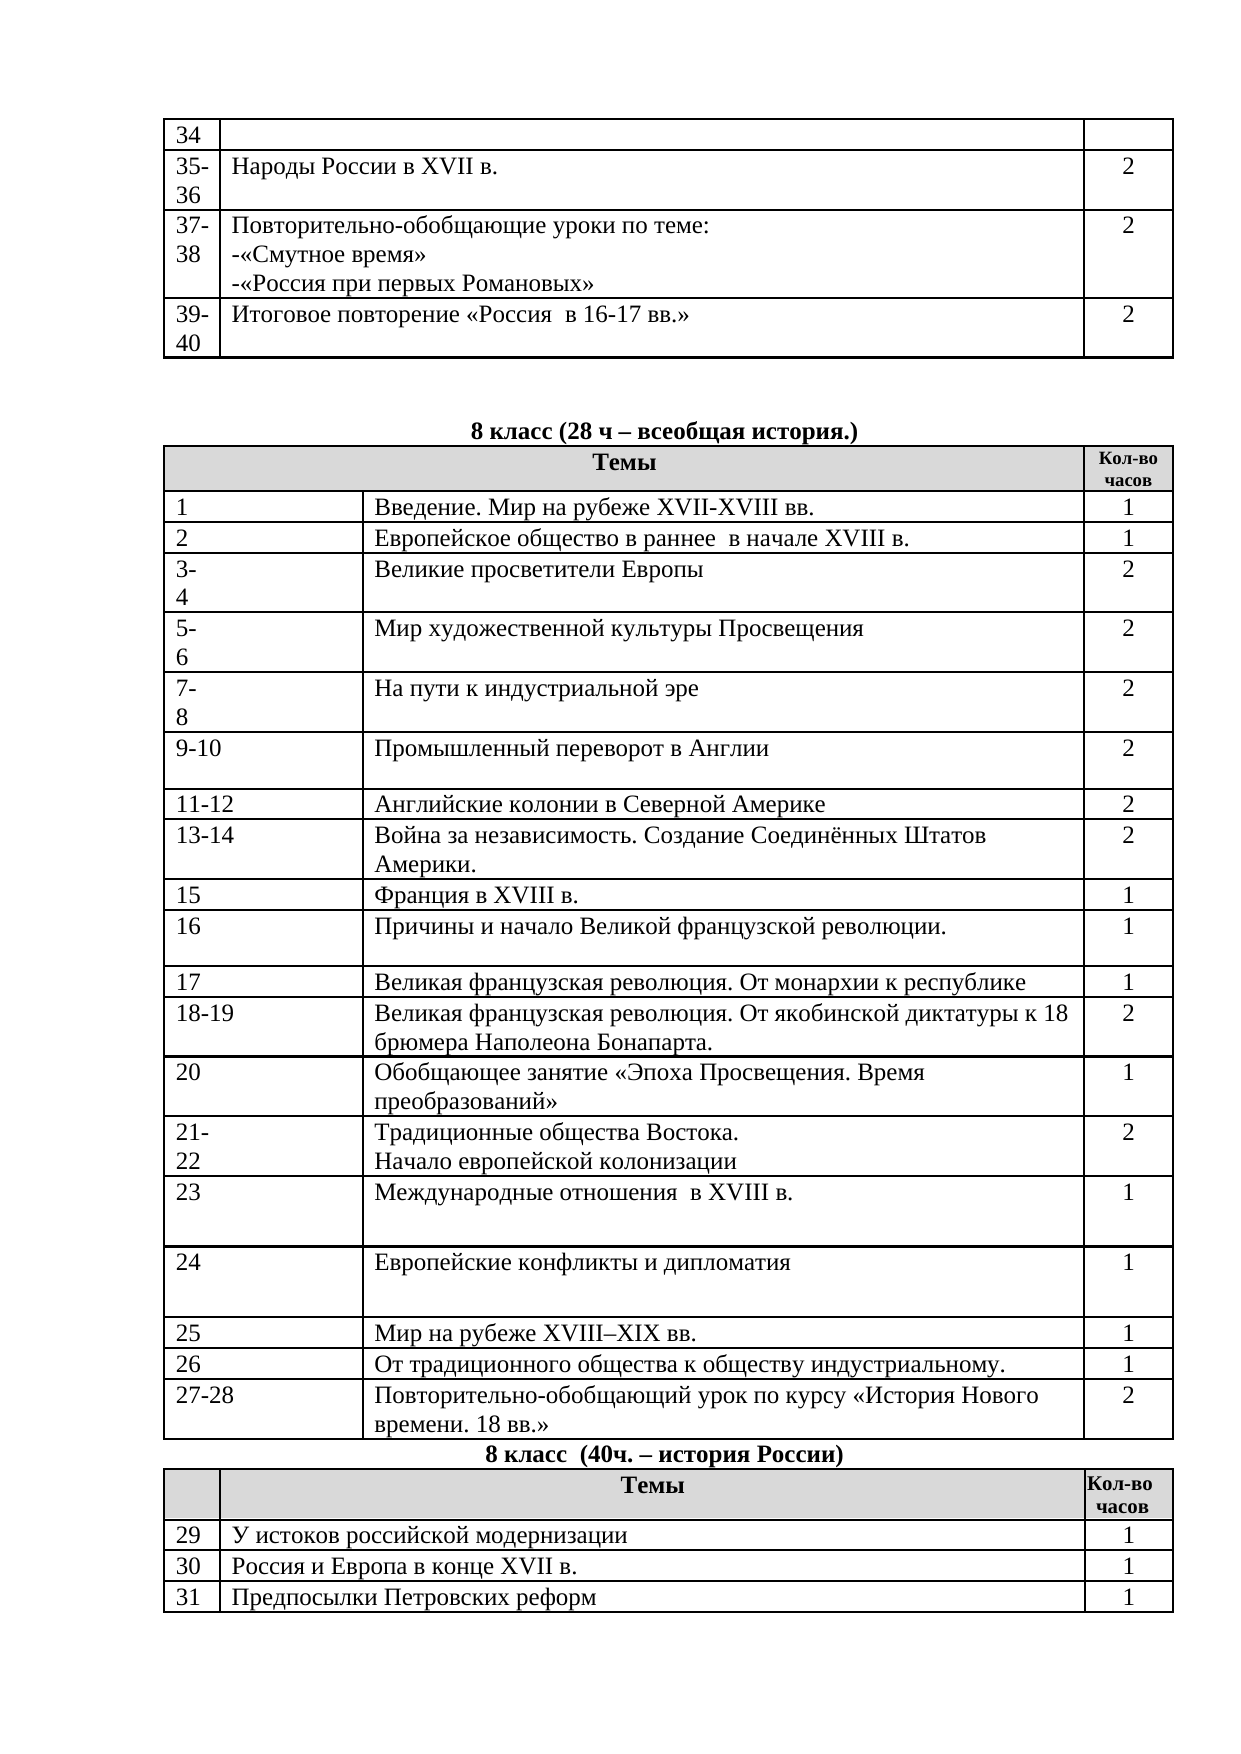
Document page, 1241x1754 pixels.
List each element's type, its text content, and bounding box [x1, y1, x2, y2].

table_cell 13-14 [165, 820, 362, 878]
table_cell На пути к индустриальной эре [364, 673, 1083, 731]
table_cell 2 [1085, 820, 1172, 878]
table_cell 26 [165, 1349, 362, 1378]
table_cell 2 [1085, 299, 1172, 356]
table_cell 2 [1085, 120, 1172, 149]
table_cell 2 [1085, 998, 1172, 1055]
table_cell 1 [1085, 880, 1172, 909]
table_cell 2 [1085, 151, 1172, 208]
table_cell 2 [165, 523, 362, 552]
table_cell 20 [165, 1058, 362, 1115]
table_cell Европейское общество в раннее в начале XVIII в. [364, 523, 1083, 552]
table_cell 5- 6 [165, 613, 362, 671]
table_cell 2 [1085, 790, 1172, 818]
table_cell 29 [165, 1521, 219, 1549]
table_cell Промышленный переворот в Англии [364, 733, 1083, 787]
table_header Темы [221, 1470, 1084, 1518]
table_cell 2 [1085, 1380, 1172, 1437]
table_cell Великая французская революция. От якобинской диктатуры к 18 брюмера Наполеона Бонапарта. [364, 998, 1083, 1055]
text 8 класс (40ч. – история России) [177, 1440, 1152, 1468]
table_cell 18-19 [165, 998, 362, 1055]
table_cell Франция в XVIII в. [364, 880, 1083, 909]
table_header Темы [165, 447, 1083, 490]
table_cell 1 [1085, 1058, 1172, 1115]
table_cell Введение. Мир на рубеже XVII-XVIII вв. [364, 492, 1083, 521]
table_cell Великие просветители Европы [364, 554, 1083, 611]
table_cell 24 [165, 1248, 362, 1316]
table_cell Предпосылки Петровских реформ [221, 1582, 1084, 1611]
table_cell 1 [1085, 492, 1172, 521]
table_cell 1 [1085, 967, 1172, 996]
table_cell Мир художественной культуры Просвещения [364, 613, 1083, 671]
table_cell Обобщающее занятие «Эпоха Просвещения. Время преобразований» [364, 1058, 1083, 1115]
table_cell 30 [165, 1551, 219, 1580]
table_cell Английские колонии в Северной Америке [364, 790, 1083, 818]
text 8 класс (28 ч – всеобщая история.) [177, 416, 1152, 445]
table_cell 1 [1085, 1318, 1172, 1347]
table_cell Мир на рубеже XVIII–XIX вв. [364, 1318, 1083, 1347]
table_cell 37-38 [165, 211, 219, 297]
table_cell Причины и начало Великой французской революции. [364, 911, 1083, 965]
table_cell 1 [1085, 911, 1172, 965]
table_cell 2 [1085, 613, 1172, 671]
table_cell 16 [165, 911, 362, 965]
table_cell От традиционного общества к обществу индустриальному. [364, 1349, 1083, 1378]
table_cell Война за независимость. Создание Соединённых Штатов Америки. [364, 820, 1083, 878]
table_cell 1 [1085, 1177, 1172, 1245]
table_cell 9-10 [165, 733, 362, 787]
table_header Кол-во часов [1085, 447, 1172, 490]
table_cell 1 [1086, 1521, 1172, 1549]
table_cell 39-40 [165, 299, 219, 356]
table_cell Международные отношения в XVIII в. [364, 1177, 1083, 1245]
table_cell 35-36 [165, 151, 219, 208]
table_cell 2 [1085, 733, 1172, 787]
table_cell 1 [1086, 1551, 1172, 1580]
table_cell Народы России в XVII в. [221, 151, 1083, 208]
table_cell 27-28 [165, 1380, 362, 1437]
table_header [165, 1470, 219, 1518]
table_header Кол-во часов [1086, 1470, 1172, 1518]
table_cell 1 [1085, 1349, 1172, 1378]
table_cell 33-34 [165, 120, 219, 149]
table_cell Великая французская революция. От монархии к республике [364, 967, 1083, 996]
table_cell Традиционные общества Востока. Начало европейской колонизации [364, 1117, 1083, 1174]
table_cell 11-12 [165, 790, 362, 818]
table_cell Россия и Европа в конце XVII в. [221, 1551, 1084, 1580]
table_cell 25 [165, 1318, 362, 1347]
table_cell Итоговое повторение «Россия в 16-17 вв.» [221, 299, 1083, 356]
table_cell 2 [1085, 554, 1172, 611]
table_cell У истоков российской модернизации [221, 1521, 1084, 1549]
table_cell 2 [1085, 211, 1172, 297]
table_cell 3- 4 [165, 554, 362, 611]
table_cell 17 [165, 967, 362, 996]
table_cell 1 [1085, 1248, 1172, 1316]
table_cell 1 [1085, 523, 1172, 552]
table_cell 1 [1086, 1582, 1172, 1611]
table_cell 31 [165, 1582, 219, 1611]
table_cell 7- 8 [165, 673, 362, 731]
table_cell 2 [1085, 673, 1172, 731]
table_cell 15 [165, 880, 362, 909]
table_cell 21- 22 [165, 1117, 362, 1174]
table_cell 2 [1085, 1117, 1172, 1174]
table_cell 1 [165, 492, 362, 521]
table_cell 23 [165, 1177, 362, 1245]
table_cell Европейские конфликты и дипломатия [364, 1248, 1083, 1316]
table_cell Повторительно-обобщающие уроки по теме: -«Смутное время» -«Россия при первых Романовых» [221, 211, 1083, 297]
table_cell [221, 120, 1083, 149]
table_cell Повторительно-обобщающий урок по курсу «История Нового времени. 18 вв.» [364, 1380, 1083, 1437]
